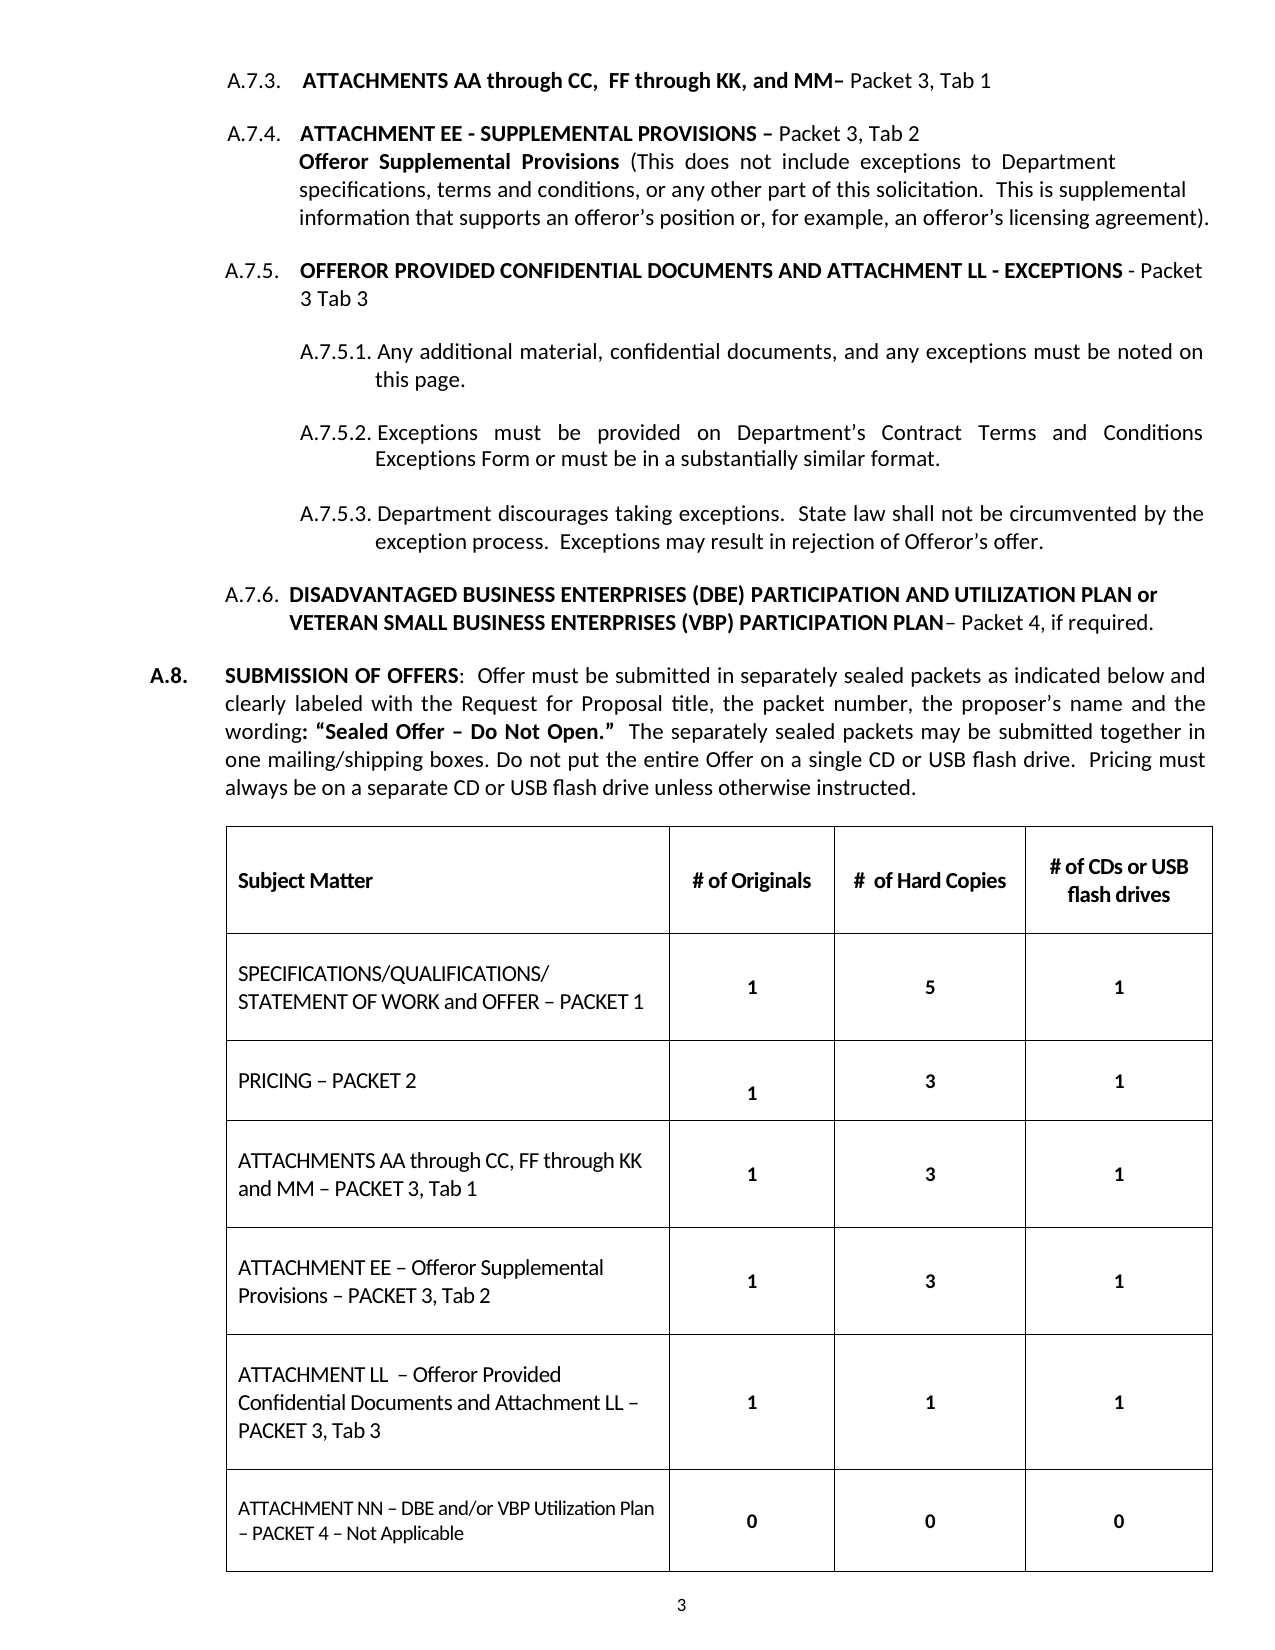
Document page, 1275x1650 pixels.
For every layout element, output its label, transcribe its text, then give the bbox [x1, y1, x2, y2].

text Exceptions Form or must be in a substantially similar format. [375, 446, 1225, 474]
text A.7.3. ATTACHMENTS AA through CC, FF through KK, and MM– Packet 3, Tab 1 [227, 66, 1223, 94]
table_cell ATTACHMENT NN – DBE and/or VBP Utilization Plan – PACKET 4 – Not Applicable [227, 1470, 669, 1571]
table_cell 1 [1026, 1121, 1212, 1227]
table_cell ATTACHMENT LL – Offeror Provided Confidential Documents and Attachment LL – PACKET 3, Tab 3 [227, 1335, 669, 1469]
text A.7.4. ATTACHMENT EE - SUPPLEMENTAL PROVISIONS – Packet 3, Tab 2 [227, 119, 1223, 147]
table_cell 1 [1026, 1228, 1212, 1334]
table_cell SPECIFICATIONS/QUALIFICATIONS/STATEMENT OF WORK and OFFER – PACKET 1 [227, 934, 669, 1040]
table_cell 1 [1026, 1041, 1212, 1120]
table_header # of CDs or USB flash drives [1026, 827, 1212, 933]
text A.7.6. DISADVANTAGED BUSINESS ENTERPRISES (DBE) PARTICIPATION AND UTILIZATION PLAN or VETERAN SMALL BUSINESS ENTERPRISES (VBP) PARTICIPATION PLAN– Packet 4, if required. [225, 580, 1223, 636]
text Offeror Supplemental Provisions (This does not include exceptions to Department specifications, terms and conditions, or any other part of this solicitation. This is supplemental information that supports an offeror’s position or, for example, an offeror’s licensing agreement). [299, 147, 1223, 231]
table_cell 1 [1026, 934, 1212, 1040]
table_cell 1 [1026, 1335, 1212, 1469]
table_header # of Hard Copies [835, 827, 1025, 933]
text 3 Tab 3 [300, 284, 373, 312]
table_header # of Originals [670, 827, 834, 933]
text A.7.5.2. Exceptions must be provided on Department’s Contract Terms and Conditions [300, 418, 1206, 446]
text A.7.5.1. Any additional material, confidential documents, and any exceptions must be noted on this page. [300, 337, 1207, 393]
table_cell PRICING – PACKET 2 [227, 1041, 669, 1120]
text A.7.5. OFFEROR PROVIDED CONFIDENTIAL DOCUMENTS AND ATTACHMENT LL - EXCEPTIONS - Packet [225, 256, 1225, 284]
table_cell 0 [1026, 1470, 1212, 1571]
table_cell ATTACHMENTS AA through CC, FF through KK and MM – PACKET 3, Tab 1 [227, 1121, 669, 1227]
table_header Subject Matter [227, 827, 669, 933]
table_cell ATTACHMENT EE – Offeror Supplemental Provisions – PACKET 3, Tab 2 [227, 1228, 669, 1334]
text A.8. SUBMISSION OF OFFERS: Offer must be submitted in separately sealed packets as indicated below and clearly labeled with the Request for Proposal title, the packet number, the proposer’s name and the wording: “Sealed Offer – Do Not Open.” The separately sealed packets may be submitted together in one mailing/shipping boxes. Do not put the entire Offer on a single CD or USB flash drive. Pricing must always be on a separate CD or USB flash drive unless otherwise instructed. [150, 661, 1207, 801]
text A.7.5.3. Department discourages taking exceptions. State law shall not be circumvented by the exception process. Exceptions may result in rejection of Offeror’s offer. [300, 499, 1206, 555]
